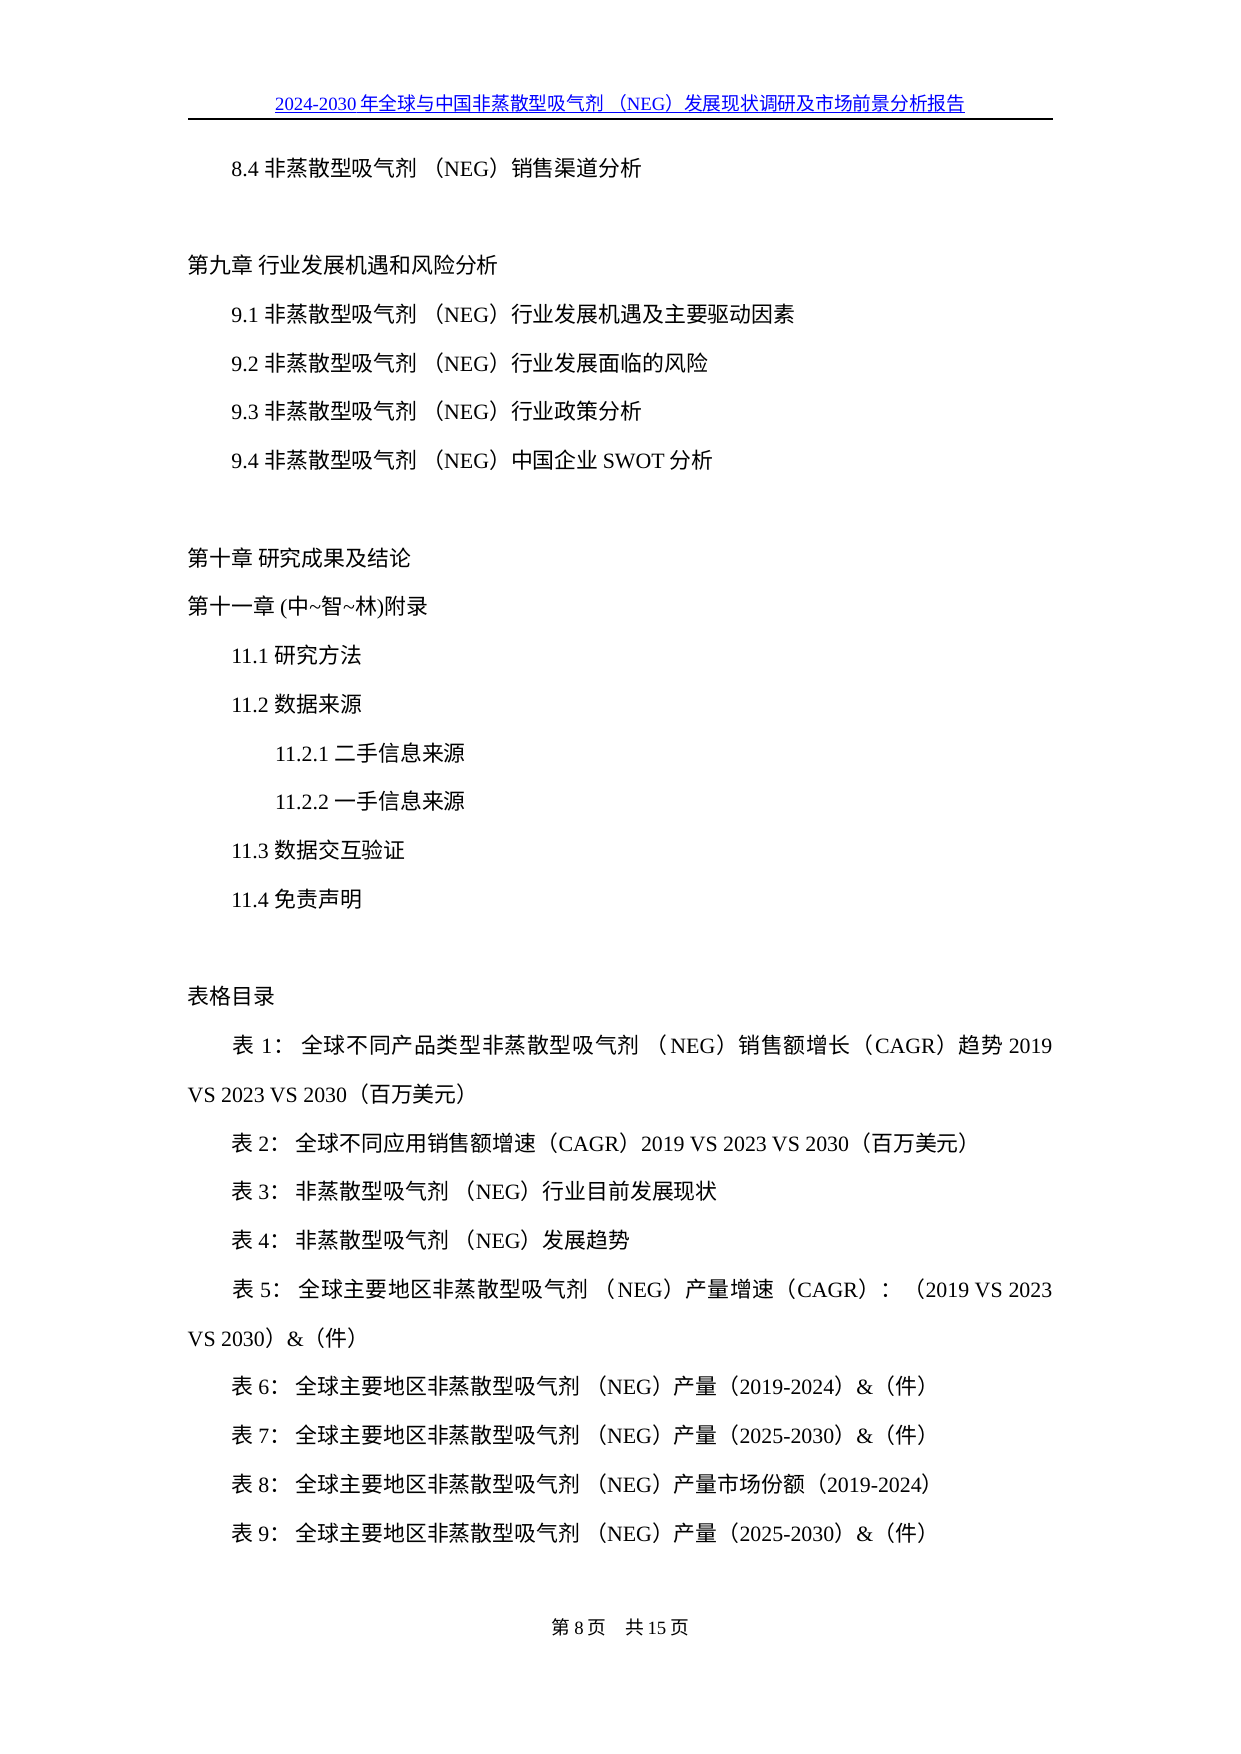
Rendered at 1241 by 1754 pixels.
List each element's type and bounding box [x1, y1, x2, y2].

text [187, 150, 1053, 1548]
